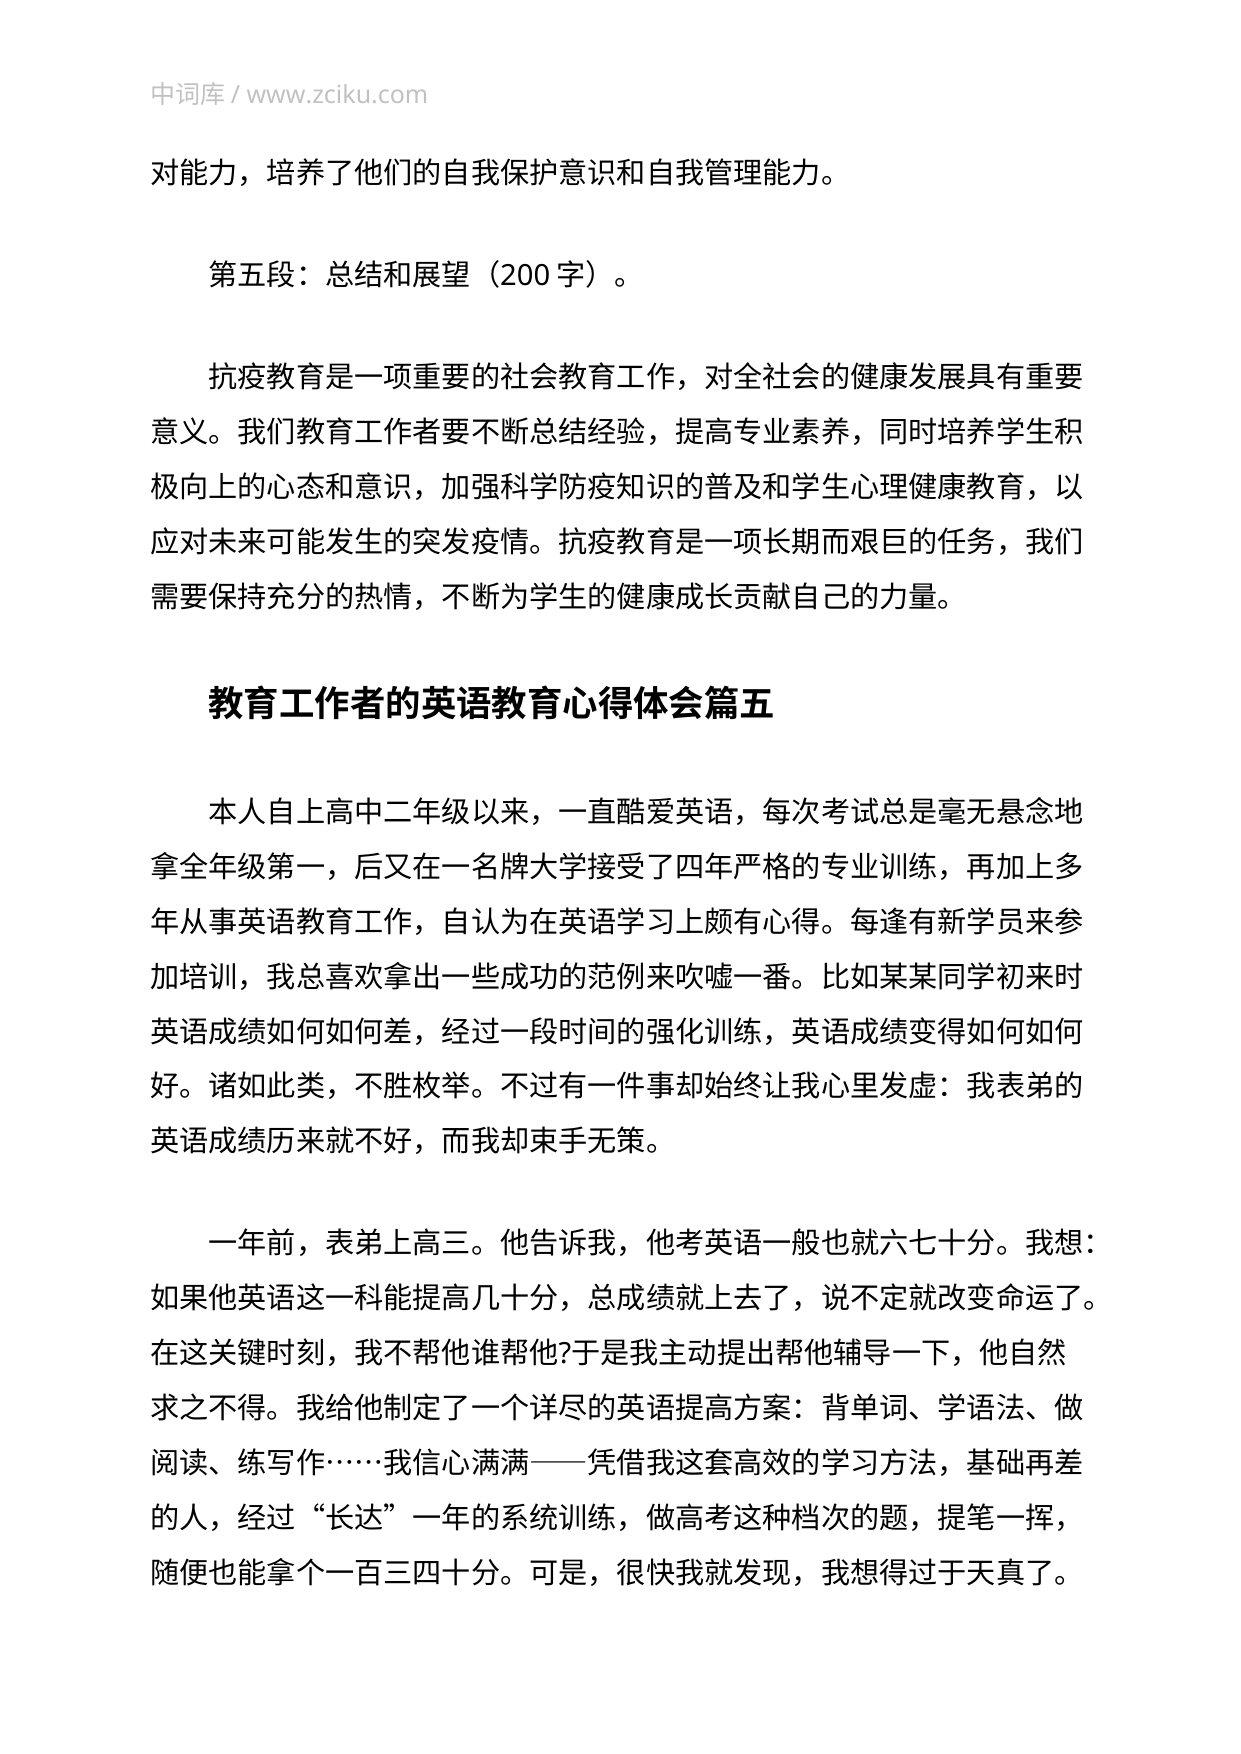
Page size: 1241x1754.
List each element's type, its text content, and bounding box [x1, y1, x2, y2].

text 本人自上高中二年级以来，一直酷爱英语，每次考试总是毫无悬念地拿全年级第一，后又在一名牌大学接受了四年严格的专业训练，再加上多年从事英语教育工作，自认为在英语学习上颇有心得。每逢有新学员来参加培训，我总喜欢拿出一些成功的范例来吹嘘一番。比如某某同学初来时英语成绩如何如何差，经过一段时间的强化训练，英语成绩变得如何如何好。诸如此类，不胜枚举。不过有一件事却始终让我心里发虚：我表弟的英语成绩历来就不好，而我却束手无策。 [150, 788, 1090, 1160]
text 抗疫教育是一项重要的社会教育工作，对全社会的健康发展具有重要意义。我们教育工作者要不断总结经验，提高专业素养，同时培养学生积极向上的心态和意识，加强科学防疫知识的普及和学生心理健康教育，以应对未来可能发生的突发疫情。抗疫教育是一项长期而艰巨的任务，我们需要保持充分的热情，不断为学生的健康成长贡献自己的力量。 [150, 354, 1090, 616]
text 教育工作者的英语教育心得体会篇五 [150, 675, 1090, 726]
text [150, 1220, 1090, 1591]
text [150, 150, 1090, 192]
text 第五段：总结和展望（200字）。 [150, 252, 1090, 294]
